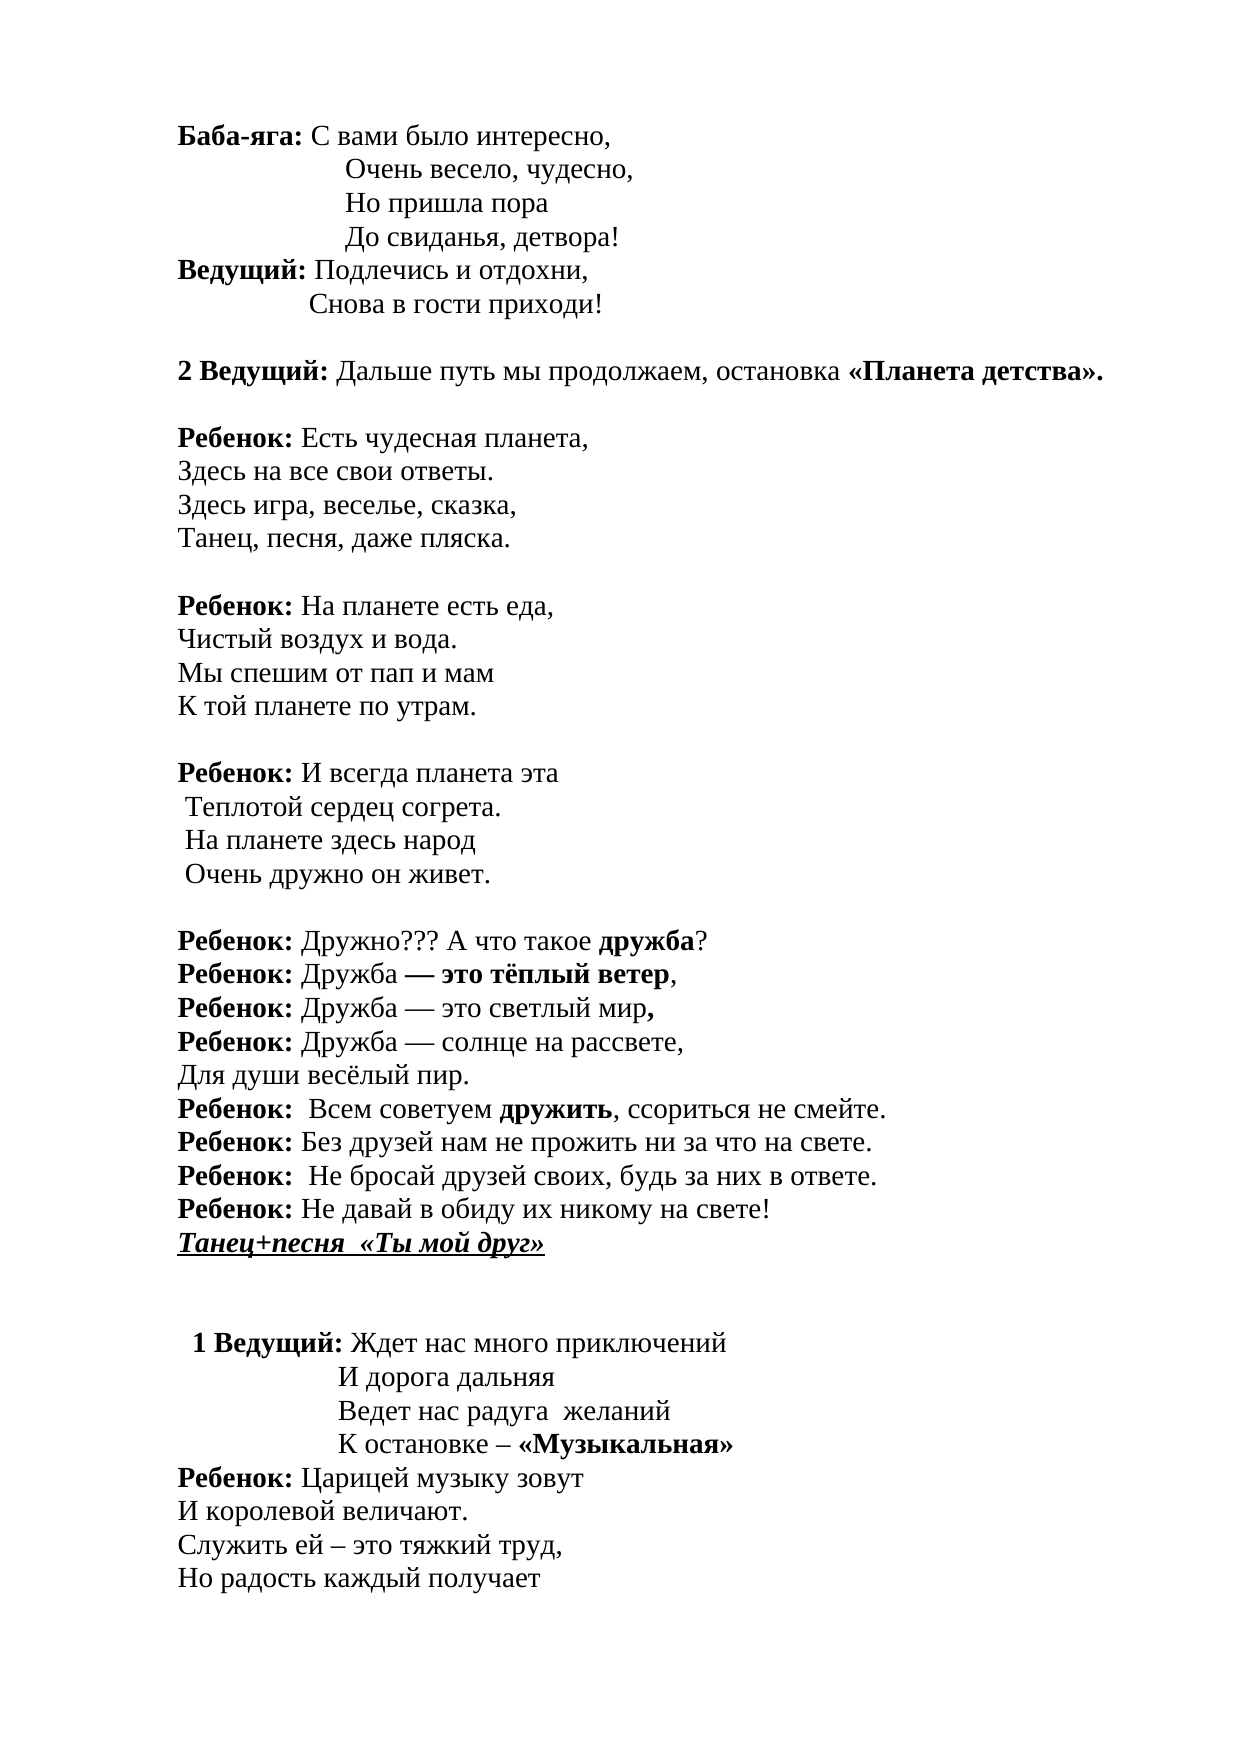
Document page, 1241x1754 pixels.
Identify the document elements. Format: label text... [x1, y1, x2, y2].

text Ребенок: Без друзей нам не прожить ни за что на свете. [301, 1124, 1152, 1158]
text До свиданья, детвора! [177, 219, 1152, 252]
text Ребенок: Дружно??? А что такое дружба? [293, 923, 1152, 957]
text Для души весёлый пир. [177, 1057, 1152, 1091]
text Чистый воздух и вода. [177, 621, 1152, 655]
text Но пришла пора [177, 185, 1152, 219]
text 1 Ведущий: Ждет нас много приключений [177, 1326, 1152, 1359]
text К остановке – «Музыкальная» [177, 1426, 1152, 1460]
text Баба-яга: С вами было интересно, [177, 118, 1152, 152]
text Ребенок: На планете есть еда, [301, 588, 1152, 621]
text Ребенок: Не давай в обиду их никому на свете! [301, 1191, 1152, 1225]
text Ведущий: Подлечись и отдохни, [177, 252, 1152, 286]
text Очень весело, чудесно, [177, 152, 1152, 185]
text Ребенок: Всем советуем дружить, ссориться не смейте. [301, 1091, 1152, 1124]
text Ребенок: Дружба — солнце на рассвете, [301, 1024, 1152, 1057]
text Ребенок: Царицей музыку зовут [177, 1460, 1152, 1493]
text 2 Ведущий: Дальше путь мы продолжаем, остановка «Планета детства». [177, 353, 1152, 386]
text Очень дружно он живет. [177, 856, 1152, 889]
text Ребенок: Дружба — это тёплый ветер, [293, 957, 1152, 990]
text Ведет нас радуга желаний [177, 1393, 1152, 1426]
text Ребенок: Есть чудесная планета, [301, 420, 1152, 453]
text Служить ей – это тяжкий труд, [177, 1527, 1152, 1560]
text Мы спешим от пап и мам [177, 655, 1152, 688]
text Ребенок: Дружба — это светлый мир, [301, 990, 1152, 1024]
text Но радость каждый получает [177, 1560, 1152, 1594]
text Теплотой сердец согрета. [177, 789, 1152, 822]
text И дорога дальняя [177, 1359, 1152, 1393]
text Здесь на все свои ответы. [177, 453, 1152, 487]
text Ребенок: Не бросай друзей своих, будь за них в ответе. [301, 1158, 1152, 1191]
text Здесь игра, веселье, сказка, [177, 487, 1152, 521]
text На планете здесь народ [177, 822, 1152, 856]
text Танец, песня, даже пляска. [177, 521, 1152, 554]
text Танец+песня «Ты мой друг» [177, 1225, 1152, 1258]
text Ребенок: И всегда планета эта [301, 755, 1152, 789]
text И королевой величают. [177, 1493, 1152, 1527]
text К той планете по утрам. [177, 688, 1152, 722]
text Снова в гости приходи! [177, 286, 1152, 319]
